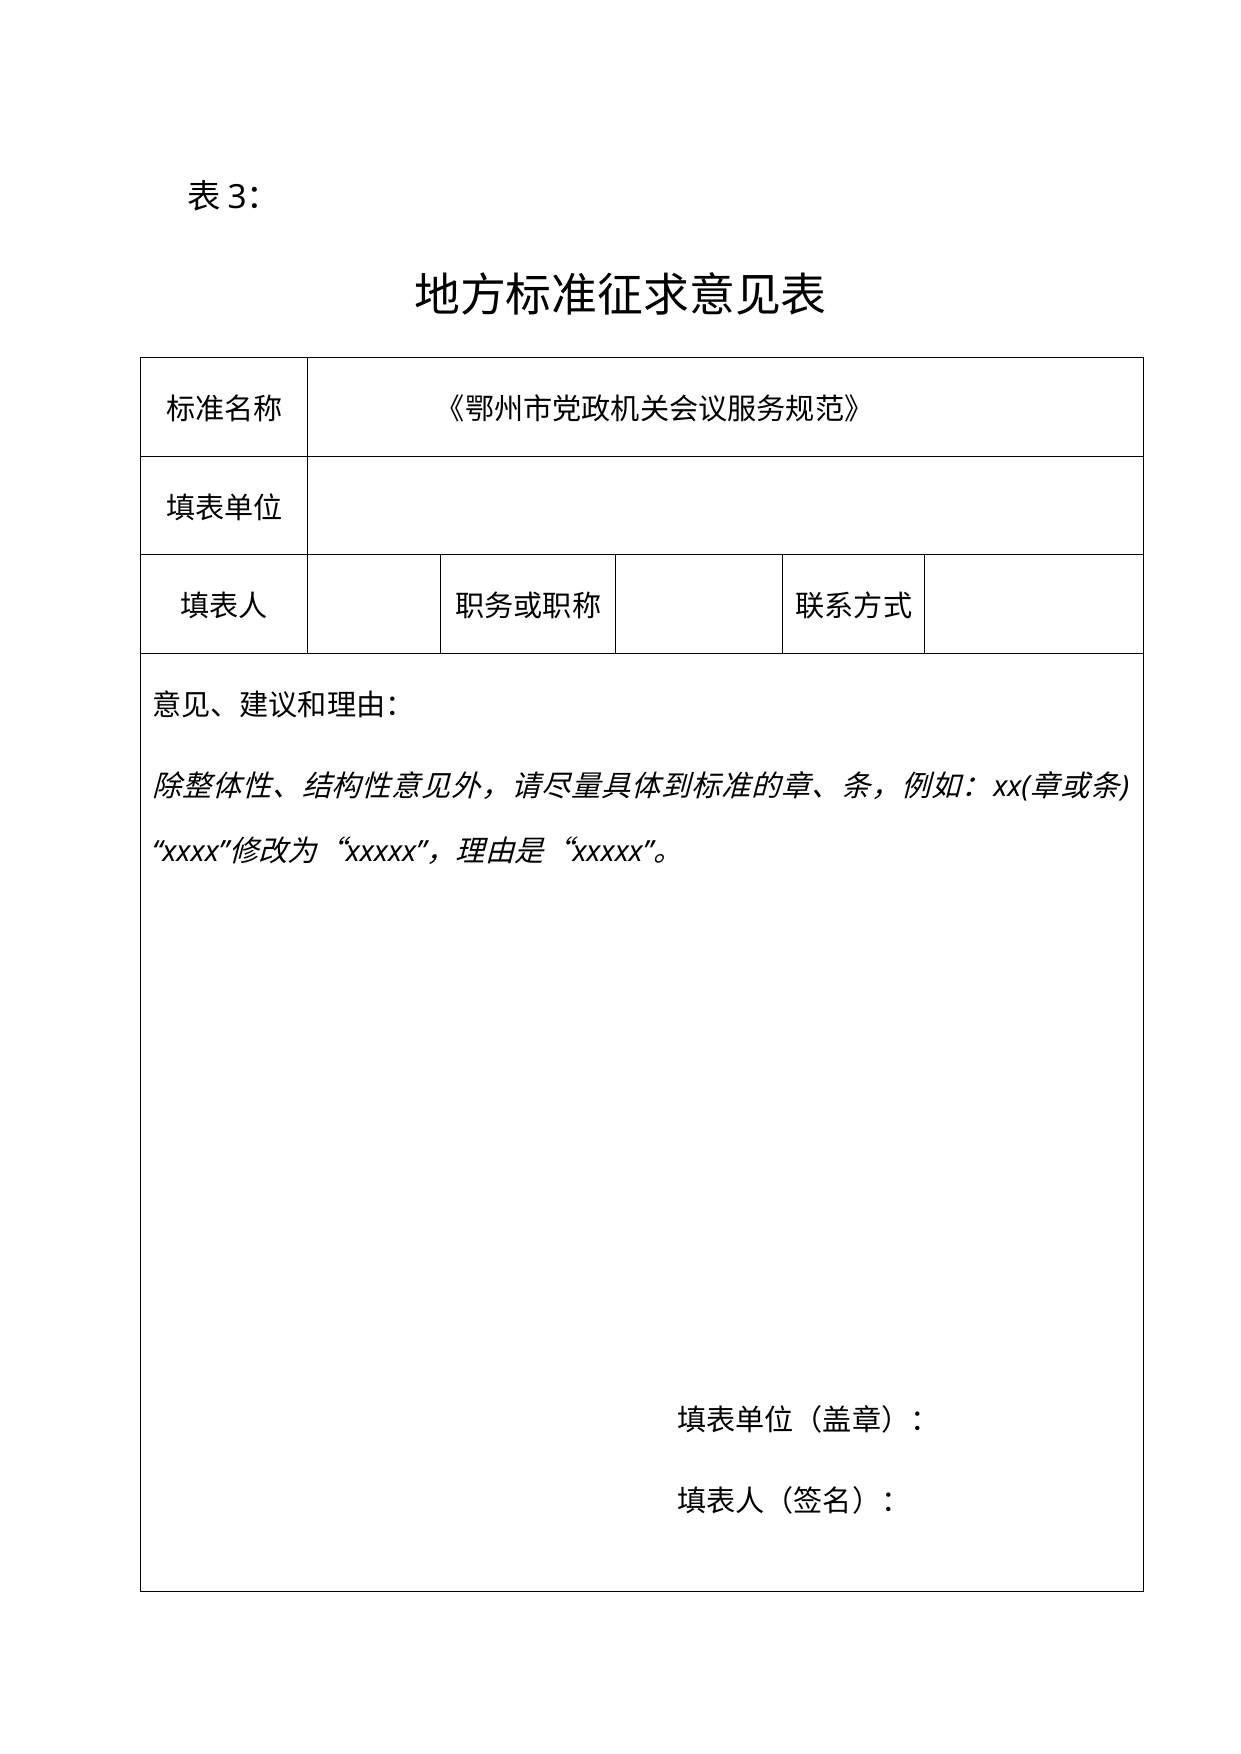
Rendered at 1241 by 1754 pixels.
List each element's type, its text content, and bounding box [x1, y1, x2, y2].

table_cell 填表人 [141, 555, 307, 653]
table_cell 职务或职称 [441, 555, 615, 653]
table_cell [141, 654, 1143, 1591]
table_cell [616, 555, 782, 653]
table_cell [308, 457, 1143, 554]
table_header 《鄂州市党政机关会议服务规范》 [308, 358, 1143, 456]
table_cell 填表单位 [141, 457, 307, 554]
text 地方标准征求意见表 [187, 243, 1053, 341]
table_header 标准名称 [141, 358, 307, 456]
table_cell [308, 555, 440, 653]
text 表3： [187, 162, 1053, 227]
table_cell [925, 555, 1143, 653]
table_cell 联系方式 [783, 555, 924, 653]
